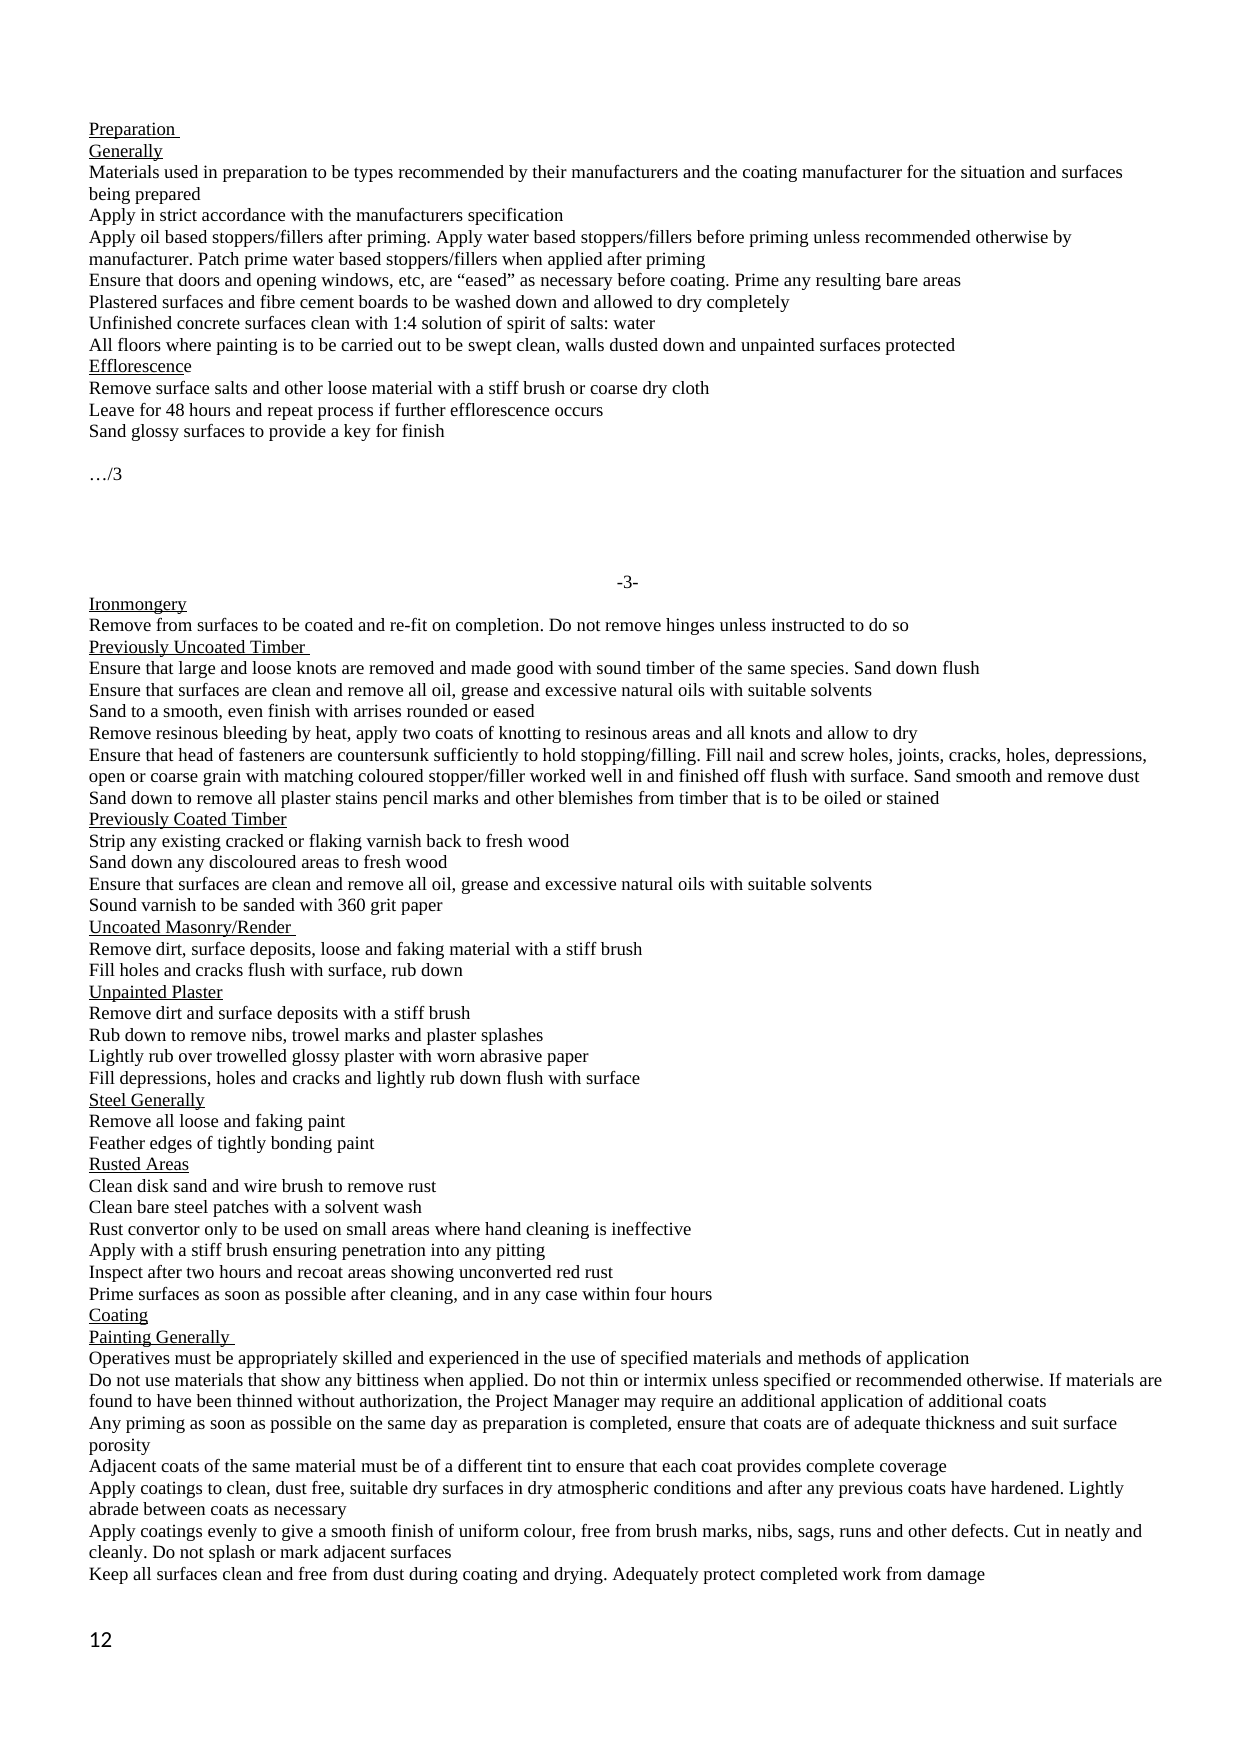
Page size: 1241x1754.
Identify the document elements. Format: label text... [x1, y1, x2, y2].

text Clean disk sand and wire brush to remove rust [89, 1175, 1166, 1196]
text Strip any existing cracked or flaking varnish back to fresh wood [89, 830, 1166, 851]
text Remove from surfaces to be coated and re-fit on completion. Do not remove hinges unless instructed to do so [89, 614, 1166, 636]
text Leave for 48 hours and repeat process if further efflorescence occurs [89, 398, 1166, 420]
text Ensure that surfaces are clean and remove all oil, grease and excessive natural oils with suitable solvents [89, 679, 1166, 700]
text Remove dirt, surface deposits, loose and faking material with a stiff brush [89, 937, 1166, 959]
text Remove surface salts and other loose material with a stiff brush or coarse dry cloth [89, 377, 1166, 398]
text Apply in strict accordance with the manufacturers specification [89, 204, 1166, 226]
text Sand to a smooth, even finish with arrises rounded or eased [89, 700, 1166, 722]
text Unfinished concrete surfaces clean with 1:4 solution of spirit of salts: water [89, 312, 1166, 334]
text Operatives must be appropriately skilled and experienced in the use of specified materials and methods of application [89, 1347, 1166, 1369]
text Ensure that doors and opening windows, etc, are “eased” as necessary before coating. Prime any resulting bare areas [89, 269, 1166, 291]
text Painting Generally [89, 1326, 1166, 1347]
text Uncoated Masonry/Render [89, 916, 1166, 937]
text Preparation [89, 118, 1166, 140]
text Previously Coated Timber [89, 808, 1166, 830]
text Clean bare steel patches with a solvent wash [89, 1196, 1166, 1218]
text Ironmongery [89, 592, 1166, 614]
text Apply coatings evenly to give a smooth finish of uniform colour, free from brush marks, nibs, sags, runs and other defects. Cut in neatly and cleanly. Do not splash or mark adjacent surfaces [89, 1520, 1166, 1563]
text Apply coatings to clean, dust free, suitable dry surfaces in dry atmospheric conditions and after any previous coats have hardened. Lightly abrade between coats as necessary [89, 1477, 1166, 1520]
text Feather edges of tightly bonding paint [89, 1132, 1166, 1153]
text Remove all loose and faking paint [89, 1110, 1166, 1132]
text Apply with a stiff brush ensuring penetration into any pitting [89, 1239, 1166, 1261]
text Fill depressions, holes and cracks and lightly rub down flush with surface [89, 1067, 1166, 1088]
text Rusted Areas [89, 1153, 1166, 1175]
text Previously Uncoated Timber [89, 636, 1166, 657]
text Fill holes and cracks flush with surface, rub down [89, 959, 1166, 981]
text Unpainted Plaster [89, 981, 1166, 1002]
text Apply oil based stoppers/fillers after priming. Apply water based stoppers/fillers before priming unless recommended otherwise by manufacturer. Patch prime water based stoppers/fillers when applied after priming [89, 226, 1166, 269]
text Steel Generally [89, 1088, 1166, 1110]
text Remove dirt and surface deposits with a stiff brush [89, 1002, 1166, 1024]
text Sound varnish to be sanded with 360 grit paper [89, 894, 1166, 916]
text Ensure that large and loose knots are removed and made good with sound timber of the same species. Sand down flush [89, 657, 1166, 679]
text -3- [89, 571, 1166, 592]
text Rub down to remove nibs, trowel marks and plaster splashes [89, 1024, 1166, 1045]
text Sand down to remove all plaster stains pencil marks and other blemishes from timber that is to be oiled or stained [89, 787, 1166, 808]
text Inspect after two hours and recoat areas showing unconverted red rust [89, 1261, 1166, 1282]
text …/3 [89, 463, 1166, 485]
text Prime surfaces as soon as possible after cleaning, and in any case within four hours [89, 1282, 1166, 1304]
text Remove resinous bleeding by heat, apply two coats of knotting to resinous areas and all knots and allow to dry [89, 722, 1166, 743]
text Ensure that head of fasteners are countersunk sufficiently to hold stopping/filling. Fill nail and screw holes, joints, cracks, holes, depressions, open or coarse grain with matching coloured stopper/filler worked well in and finished off flush with surface. Sand smooth and remove dust [89, 743, 1166, 787]
text Generally [89, 140, 1166, 161]
text All floors where painting is to be carried out to be swept clean, walls dusted down and unpainted surfaces protected [89, 334, 1166, 355]
text Ensure that surfaces are clean and remove all oil, grease and excessive natural oils with suitable solvents [89, 873, 1166, 894]
text Lightly rub over trowelled glossy plaster with worn abrasive paper [89, 1045, 1166, 1067]
text Coating [89, 1304, 1166, 1326]
text Do not use materials that show any bittiness when applied. Do not thin or intermix unless specified or recommended otherwise. If materials are found to have been thinned without authorization, the Project Manager may require an additional application of additional coats [89, 1369, 1166, 1412]
text Keep all surfaces clean and free from dust during coating and drying. Adequately protect completed work from damage [89, 1563, 1166, 1584]
text Efflorescence [89, 355, 1166, 377]
text Adjacent coats of the same material must be of a different tint to ensure that each coat provides complete coverage [89, 1455, 1166, 1477]
text Sand down any discoloured areas to fresh wood [89, 851, 1166, 873]
text Materials used in preparation to be types recommended by their manufacturers and the coating manufacturer for the situation and surfaces being prepared [89, 161, 1166, 204]
text Any priming as soon as possible on the same day as preparation is completed, ensure that coats are of adequate thickness and suit surface porosity [89, 1412, 1166, 1455]
text Rust convertor only to be used on small areas where hand cleaning is ineffective [89, 1218, 1166, 1239]
text Sand glossy surfaces to provide a key for finish [89, 420, 1166, 442]
text Plastered surfaces and fibre cement boards to be washed down and allowed to dry completely [89, 291, 1166, 312]
